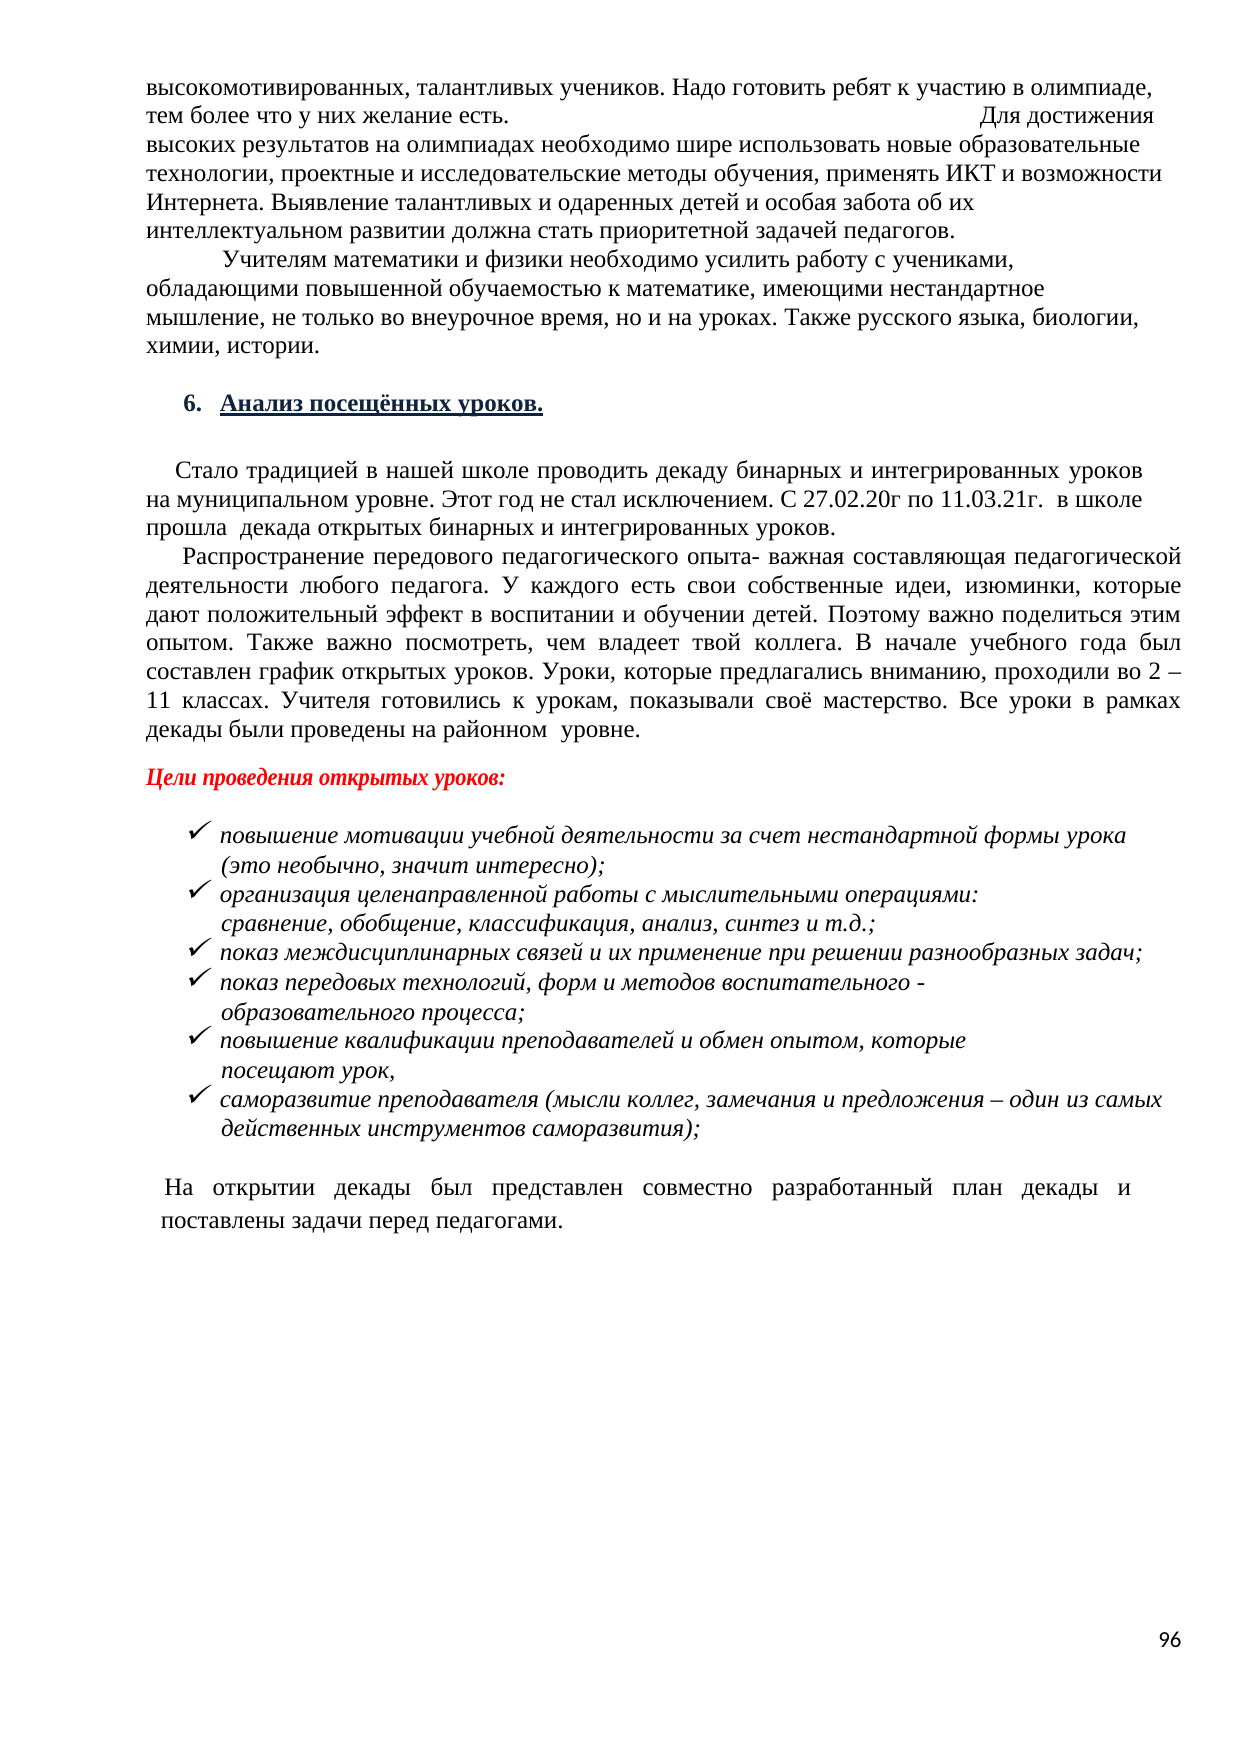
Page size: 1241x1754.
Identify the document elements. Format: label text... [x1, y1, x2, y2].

list повышение мотивации учебной деятельности за счет нестандартной формы урока (это необычно, значит интересно); [183, 820, 1179, 879]
list саморазвитие преподавателя (мысли коллег, замечания и предложения – один из самых действенных инструментов саморазвития); [183, 1084, 1176, 1142]
text высокомотивированных, талантливых учеников. Надо готовить ребят к участию в олимпиаде, тем более что у них желание есть. Для достижения высоких результатов на олимпиадах необходимо шире использовать новые образовательные технологии, проектные и исследовательские методы обучения, применять ИКТ и возможности Интернета. Выявление талантливых и одаренных детей и особая забота об их интеллектуальном развитии должна стать приоритетной задачей педагогов. [146, 72, 1164, 244]
list показ передовых технологий, форм и методов воспитательного - образовательного процесса; [183, 967, 1028, 1025]
text Учителям математики и физики необходимо усилить работу с учениками, обладающими повышенной обучаемостью к математике, имеющими нестандартное мышление, не только во внеурочное время, но и на уроках. Также русского языка, биологии, химии, истории. [146, 244, 1162, 359]
text Стало традицией в нашей школе проводить декаду бинарных и интегрированных уроков на муниципальном уровне. Этот год не стал исключением. С 27.02.20г по 11.03.21г. в школе прошла декада открытых бинарных и интегрированных уроков. [146, 455, 1143, 541]
list повышение квалификации преподавателей и обмен опытом, которые посещают урок, [183, 1025, 1067, 1084]
text Цели проведения открытых уроков: [146, 762, 1240, 791]
subtitle Анализ посещённых уроков. [183, 388, 1240, 417]
text На открытии декады был представлен совместно разработанный план декады и поставлены задачи перед педагогами. [161, 1172, 1131, 1234]
text Распространение передового педагогического опыта- важная составляющая педагогической деятельности любого педагога. У каждого есть свои собственные идеи, изюминки, которые дают положительный эффект в воспитании и обучении детей. Поэтому важно поделиться этим опытом. Также важно посмотреть, чем владеет твой коллега. В начале учебного года был составлен график открытых уроков. Уроки, которые предлагались вниманию, проходили во 2 – 11 классах. Учителя готовились к урокам, показывали своё мастерство. Все уроки в рамках декады были проведены на районном уровне. [146, 541, 1181, 742]
list организация целенаправленной работы с мыслительными операциями: сравнение, обобщение, классификация, анализ, синтез и т.д.; [183, 879, 1084, 937]
list показ междисциплинарных связей и их применение при решении разнообразных задач; [183, 937, 1179, 967]
